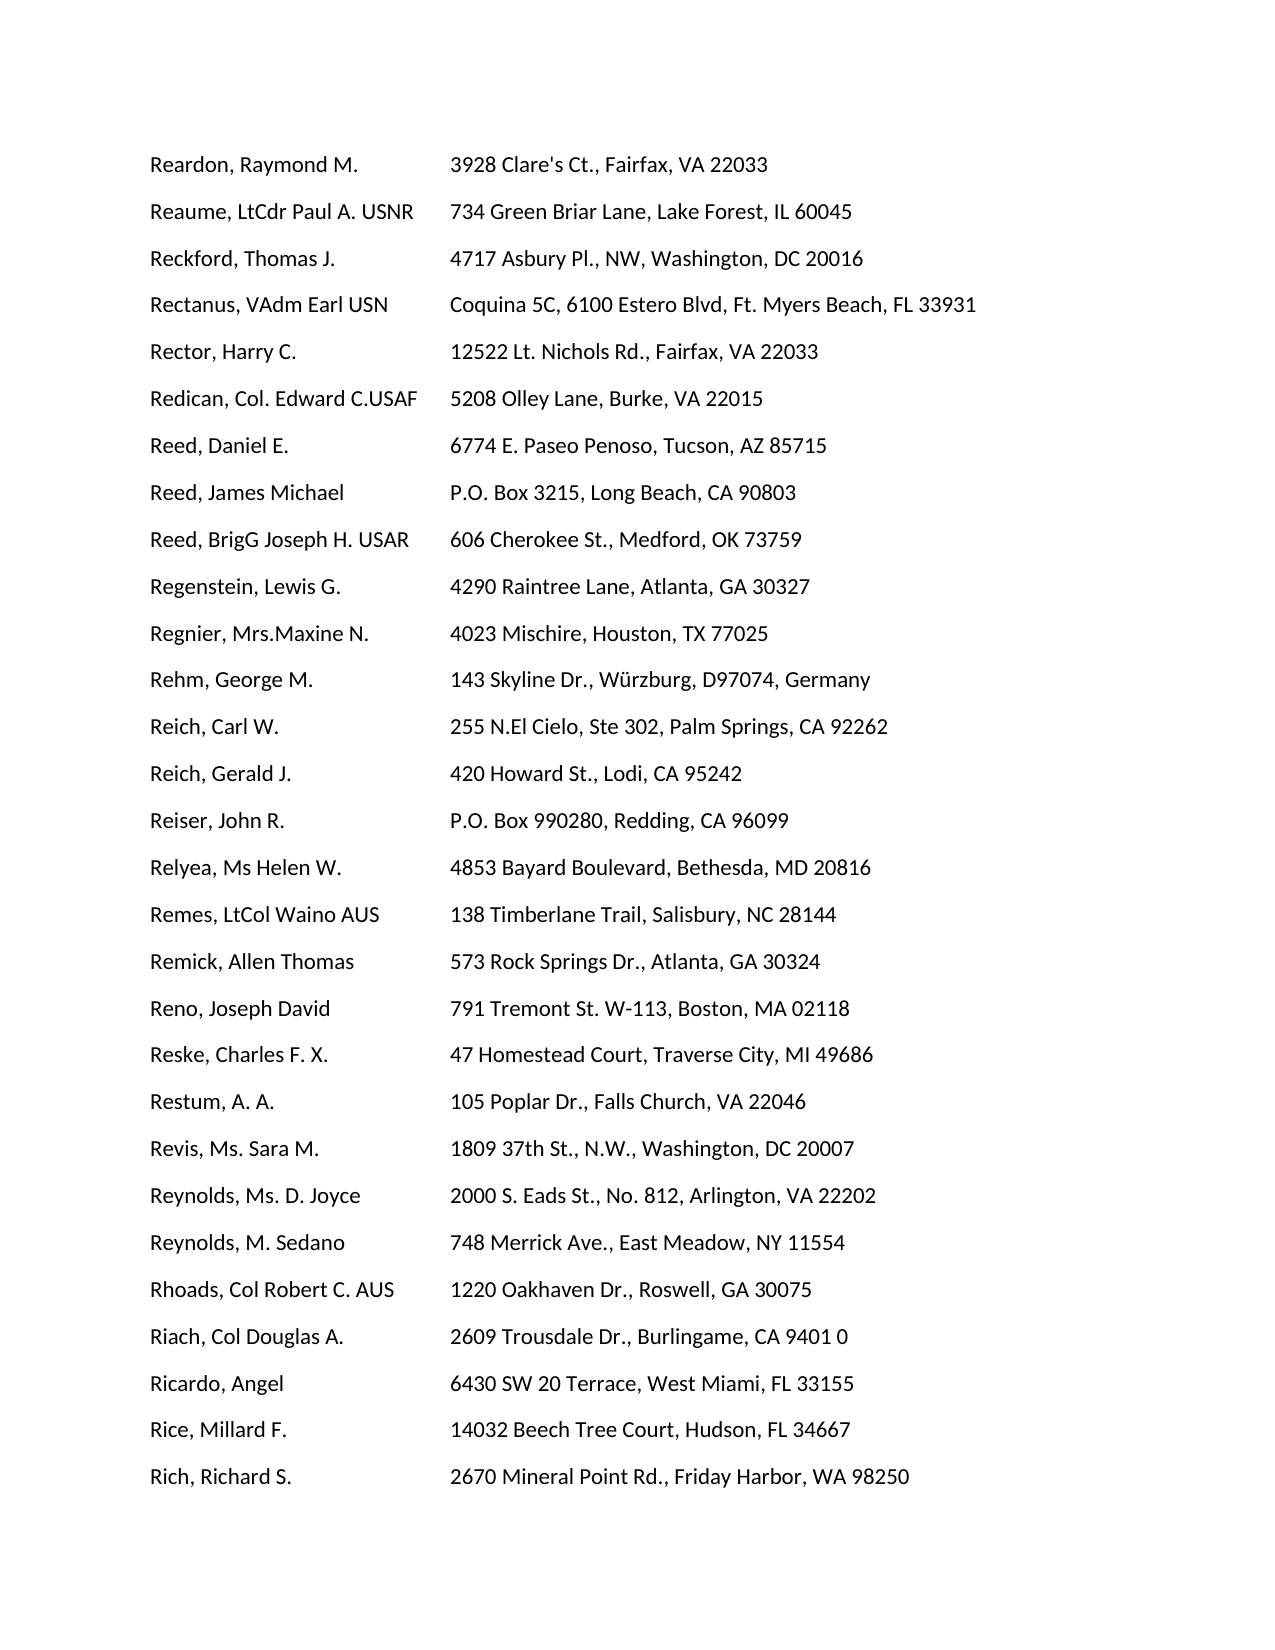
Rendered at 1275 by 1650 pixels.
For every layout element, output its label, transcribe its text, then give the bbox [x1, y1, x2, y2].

text Reed, Daniel E. 6774 E. Paseo Penoso, Tucson, AZ 85715 [150, 431, 1125, 459]
text Ricardo, Angel 6430 SW 20 Terrace, West Miami, FL 33155 [150, 1369, 1125, 1397]
text Rice, Millard F. 14032 Beech Tree Court, Hudson, FL 34667 [150, 1416, 1125, 1444]
text Reno, Joseph David 791 Tremont St. W-113, Boston, MA 02118 [150, 994, 1125, 1022]
text Reynolds, M. Sedano 748 Merrick Ave., East Meadow, NY 11554 [150, 1228, 1125, 1256]
text Remes, LtCol Waino AUS 138 Timberlane Trail, Salisbury, NC 28144 [150, 900, 1125, 928]
text Relyea, Ms Helen W. 4853 Bayard Boulevard, Bethesda, MD 20816 [150, 853, 1125, 881]
text Rectanus, VAdm Earl USN Coquina 5C, 6100 Estero Blvd, Ft. Myers Beach, FL 33931 [150, 291, 1125, 319]
text Regnier, Mrs.Maxine N. 4023 Mischire, Houston, TX 77025 [150, 619, 1125, 647]
text Regenstein, Lewis G. 4290 Raintree Lane, Atlanta, GA 30327 [150, 572, 1125, 600]
text Reynolds, Ms. D. Joyce 2000 S. Eads St., No. 812, Arlington, VA 22202 [150, 1181, 1125, 1209]
text Reiser, John R. P.O. Box 990280, Redding, CA 96099 [150, 806, 1125, 834]
text Remick, Allen Thomas 573 Rock Springs Dr., Atlanta, GA 30324 [150, 947, 1125, 975]
text Reich, Carl W. 255 N.El Cielo, Ste 302, Palm Springs, CA 92262 [150, 712, 1125, 741]
text Revis, Ms. Sara M. 1809 37th St., N.W., Washington, DC 20007 [150, 1134, 1125, 1162]
text Rector, Harry C. 12522 Lt. Nichols Rd., Fairfax, VA 22033 [150, 337, 1125, 366]
text Reich, Gerald J. 420 Howard St., Lodi, CA 95242 [150, 759, 1125, 787]
text Reske, Charles F. X. 47 Homestead Court, Traverse City, MI 49686 [150, 1041, 1125, 1069]
text Reed, BrigG Joseph H. USAR 606 Cherokee St., Medford, OK 73759 [150, 525, 1125, 553]
text Rhoads, Col Robert C. AUS 1220 Oakhaven Dr., Roswell, GA 30075 [150, 1275, 1125, 1303]
text Restum, A. A. 105 Poplar Dr., Falls Church, VA 22046 [150, 1087, 1125, 1116]
text Reed, James Michael P.O. Box 3215, Long Beach, CA 90803 [150, 478, 1125, 506]
text Rich, Richard S. 2670 Mineral Point Rd., Friday Harbor, WA 98250 [150, 1462, 1125, 1491]
text Reckford, Thomas J. 4717 Asbury Pl., NW, Washington, DC 20016 [150, 244, 1125, 272]
text Reaume, LtCdr Paul A. USNR 734 Green Briar Lane, Lake Forest, IL 60045 [150, 197, 1125, 225]
text Redican, Col. Edward C.USAF 5208 Olley Lane, Burke, VA 22015 [150, 384, 1125, 412]
text Rehm, George M. 143 Skyline Dr., Würzburg, D97074, Germany [150, 666, 1125, 694]
text Reardon, Raymond M. 3928 Clare's Ct., Fairfax, VA 22033 [150, 150, 1125, 178]
text Riach, Col Douglas A. 2609 Trousdale Dr., Burlingame, CA 9401 0 [150, 1322, 1125, 1350]
